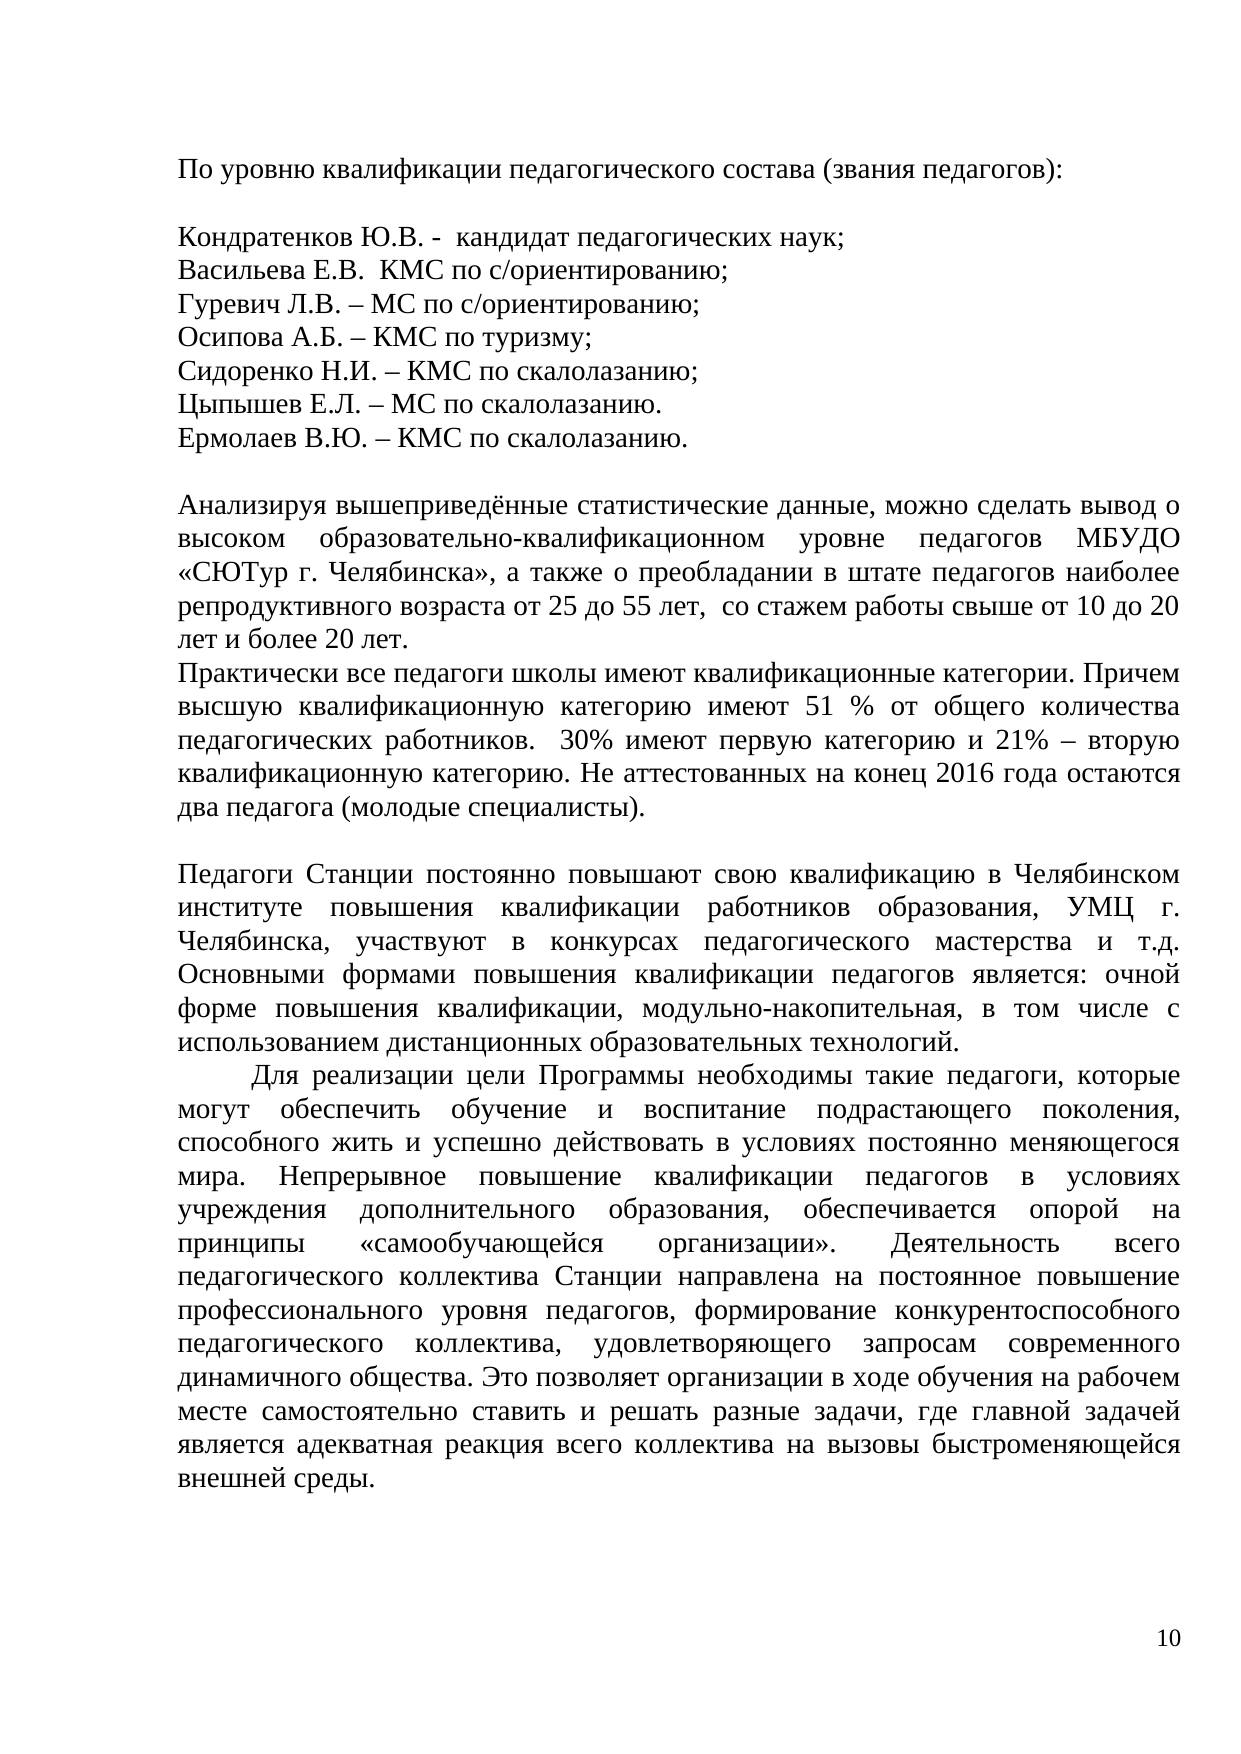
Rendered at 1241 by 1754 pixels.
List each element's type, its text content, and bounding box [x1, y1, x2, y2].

subtitle Гуревич Л.В. – МС по с/ориентированию; [177, 286, 1181, 319]
subtitle Практически все педагоги школы имеют квалификационные категории. Причем высшую квалификационную категорию имеют 51 % от общего количества педагогических работников. 30% имеют первую категорию и 21% – вторую квалификационную категорию. Не аттестованных на конец 2016 года остаются два педагога (молодые специалисты). [177, 655, 1181, 822]
subtitle Кондратенков Ю.В. - кандидат педагогических наук; [177, 219, 1181, 252]
subtitle Васильева Е.В. КМС по с/ориентированию; [177, 252, 1181, 286]
subtitle Осипова А.Б. – КМС по туризму; [177, 319, 1181, 353]
subtitle Цыпышев Е.Л. – МС по скалолазанию. [177, 386, 1181, 420]
subtitle Ермолаев В.Ю. – КМС по скалолазанию. [177, 420, 1181, 453]
subtitle По уровню квалификации педагогического состава (звания педагогов): [177, 152, 1181, 185]
subtitle Сидоренко Н.И. – КМС по скалолазанию; [177, 353, 1181, 386]
subtitle Анализируя вышеприведённые статистические данные, можно сделать вывод о высоком образовательно-квалификационном уровне педагогов МБУДО «СЮТур г. Челябинска», а также о преобладании в штате педагогов наиболее репродуктивного возраста от 25 до 55 лет, со стажем работы свыше от 10 до 20 лет и более 20 лет. [177, 487, 1181, 655]
subtitle Педагоги Станции постоянно повышают свою квалификацию в Челябинском институте повышения квалификации работников образования, УМЦ г. Челябинска, участвуют в конкурсах педагогического мастерства и т.д. Основными формами повышения квалификации педагогов является: очной форме повышения квалификации, модульно-накопительная, в том числе с использованием дистанционных образовательных технологий. [177, 856, 1181, 1057]
subtitle Для реализации цели Программы необходимы такие педагоги, которые могут обеспечить обучение и воспитание подрастающего поколения, способного жить и успешно действовать в условиях постоянно меняющегося мира. Непрерывное повышение квалификации педагогов в условиях учреждения дополнительного образования, обеспечивается опорой на принципы «самообучающейся организации». Деятельность всего педагогического коллектива Станции направлена на постоянное повышение профессионального уровня педагогов, формирование конкурентоспособного педагогического коллектива, удовлетворяющего запросам современного динамичного общества. Это позволяет организации в ходе обучения на рабочем месте самостоятельно ставить и решать разные задачи, где главной задачей является адекватная реакция всего коллектива на вызовы быстроменяющейся внешней среды. [177, 1057, 1181, 1493]
